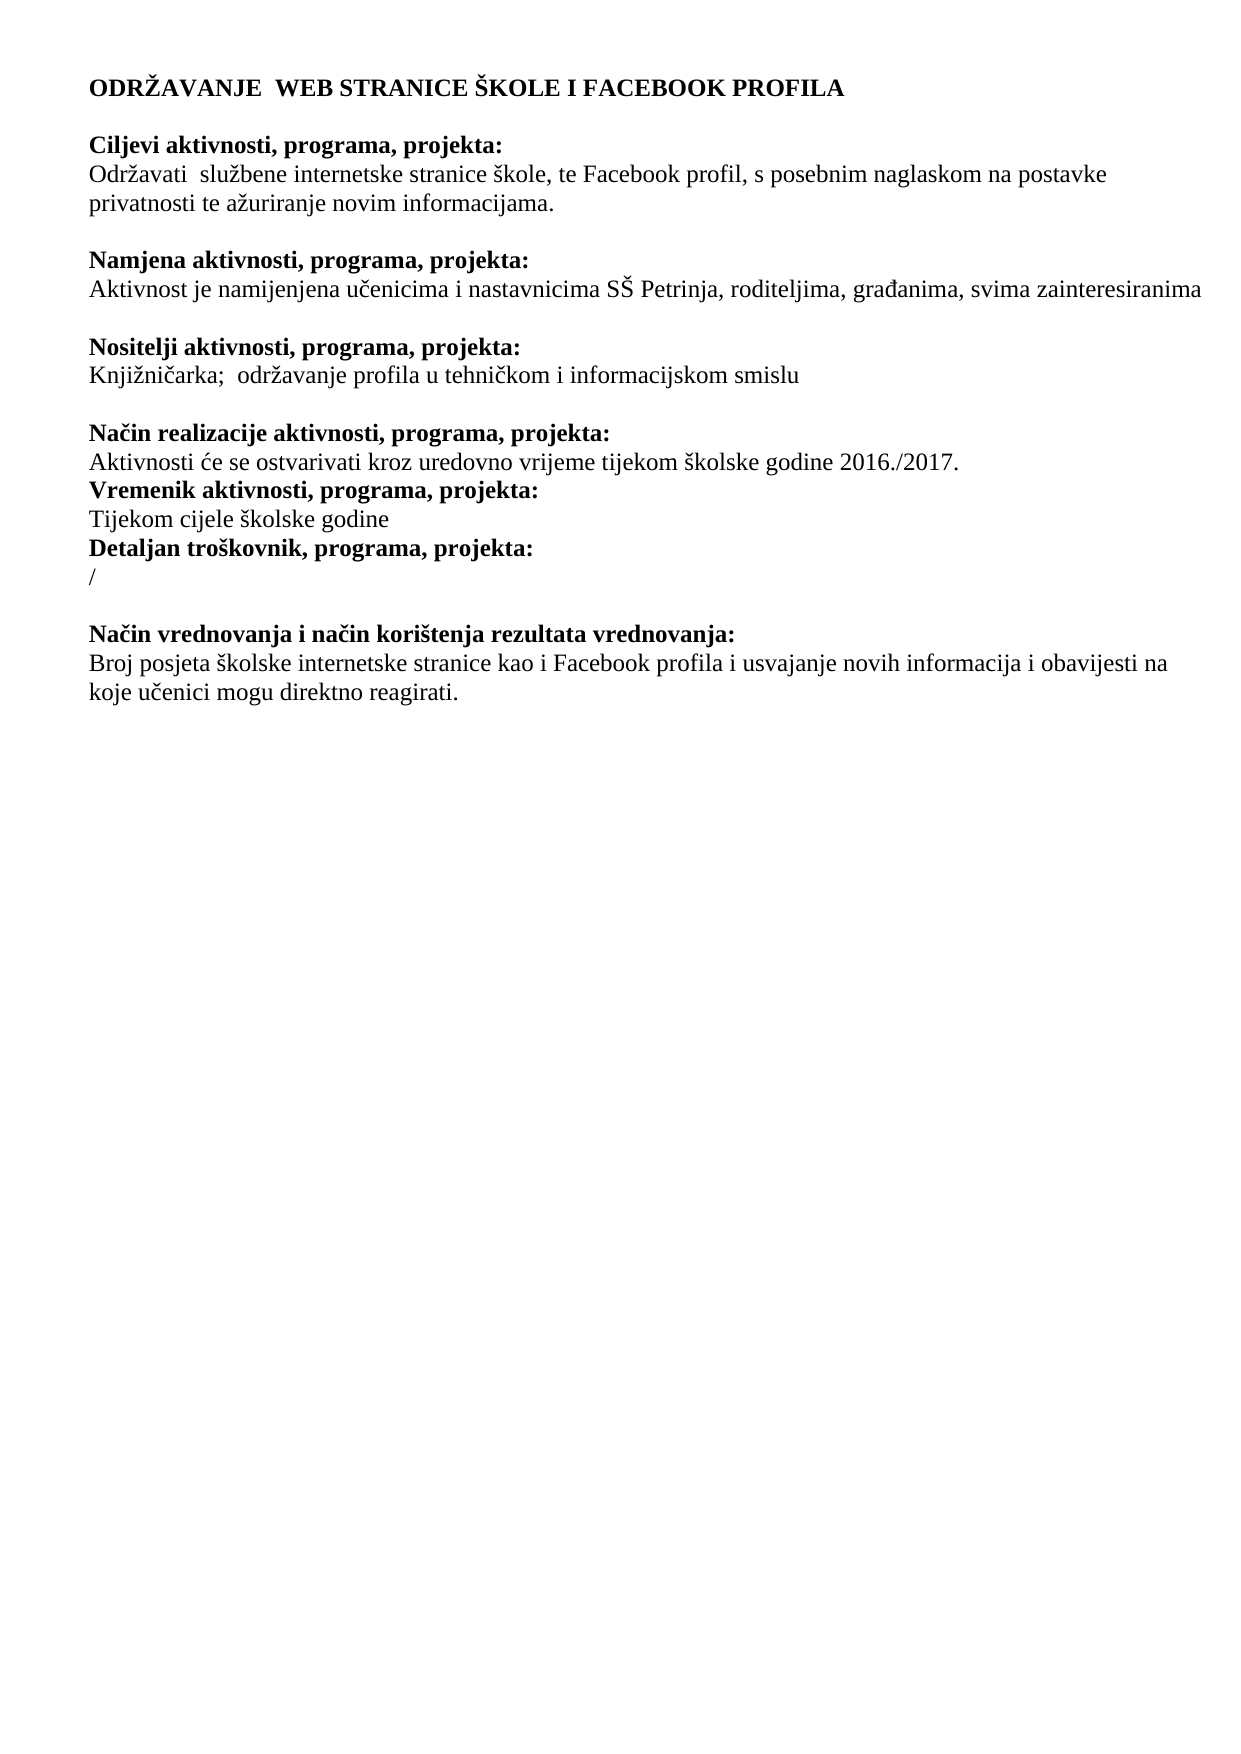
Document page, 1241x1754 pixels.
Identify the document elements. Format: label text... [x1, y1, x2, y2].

text Tijekom cijele školske godine [89, 504, 1211, 533]
text Knjižničarka; održavanje profila u tehničkom i informacijskom smislu [89, 361, 1211, 389]
text Ciljevi aktivnosti, programa, projekta: [89, 131, 1211, 159]
text ODRŽAVANJE WEB STRANICE ŠKOLE I FACEBOOK PROFILA [89, 73, 1211, 102]
text Način vrednovanja i način korištenja rezultata vrednovanja: [89, 619, 1211, 648]
text / [89, 562, 1211, 591]
text Namjena aktivnosti, programa, projekta: [89, 246, 1211, 274]
text Održavati službene internetske stranice škole, te Facebook profil, s posebnim naglaskom na postavke privatnosti te ažuriranje novim informacijama. [89, 159, 1211, 217]
text Aktivnost je namijenjena učenicima i nastavnicima SŠ Petrinja, roditeljima, građanima, svima zainteresiranima [89, 274, 1211, 303]
text Aktivnosti će se ostvarivati kroz uredovno vrijeme tijekom školske godine 2016./2017. [89, 447, 1211, 476]
text Nositelji aktivnosti, programa, projekta: [89, 332, 1211, 361]
text Broj posjeta školske internetske stranice kao i Facebook profila i usvajanje novih informacija i obavijesti na koje učenici mogu direktno reagirati. [89, 648, 1211, 706]
text Vremenik aktivnosti, programa, projekta: [89, 476, 1211, 504]
text Način realizacije aktivnosti, programa, projekta: [89, 418, 1211, 447]
text Detaljan troškovnik, programa, projekta: [89, 533, 1211, 562]
